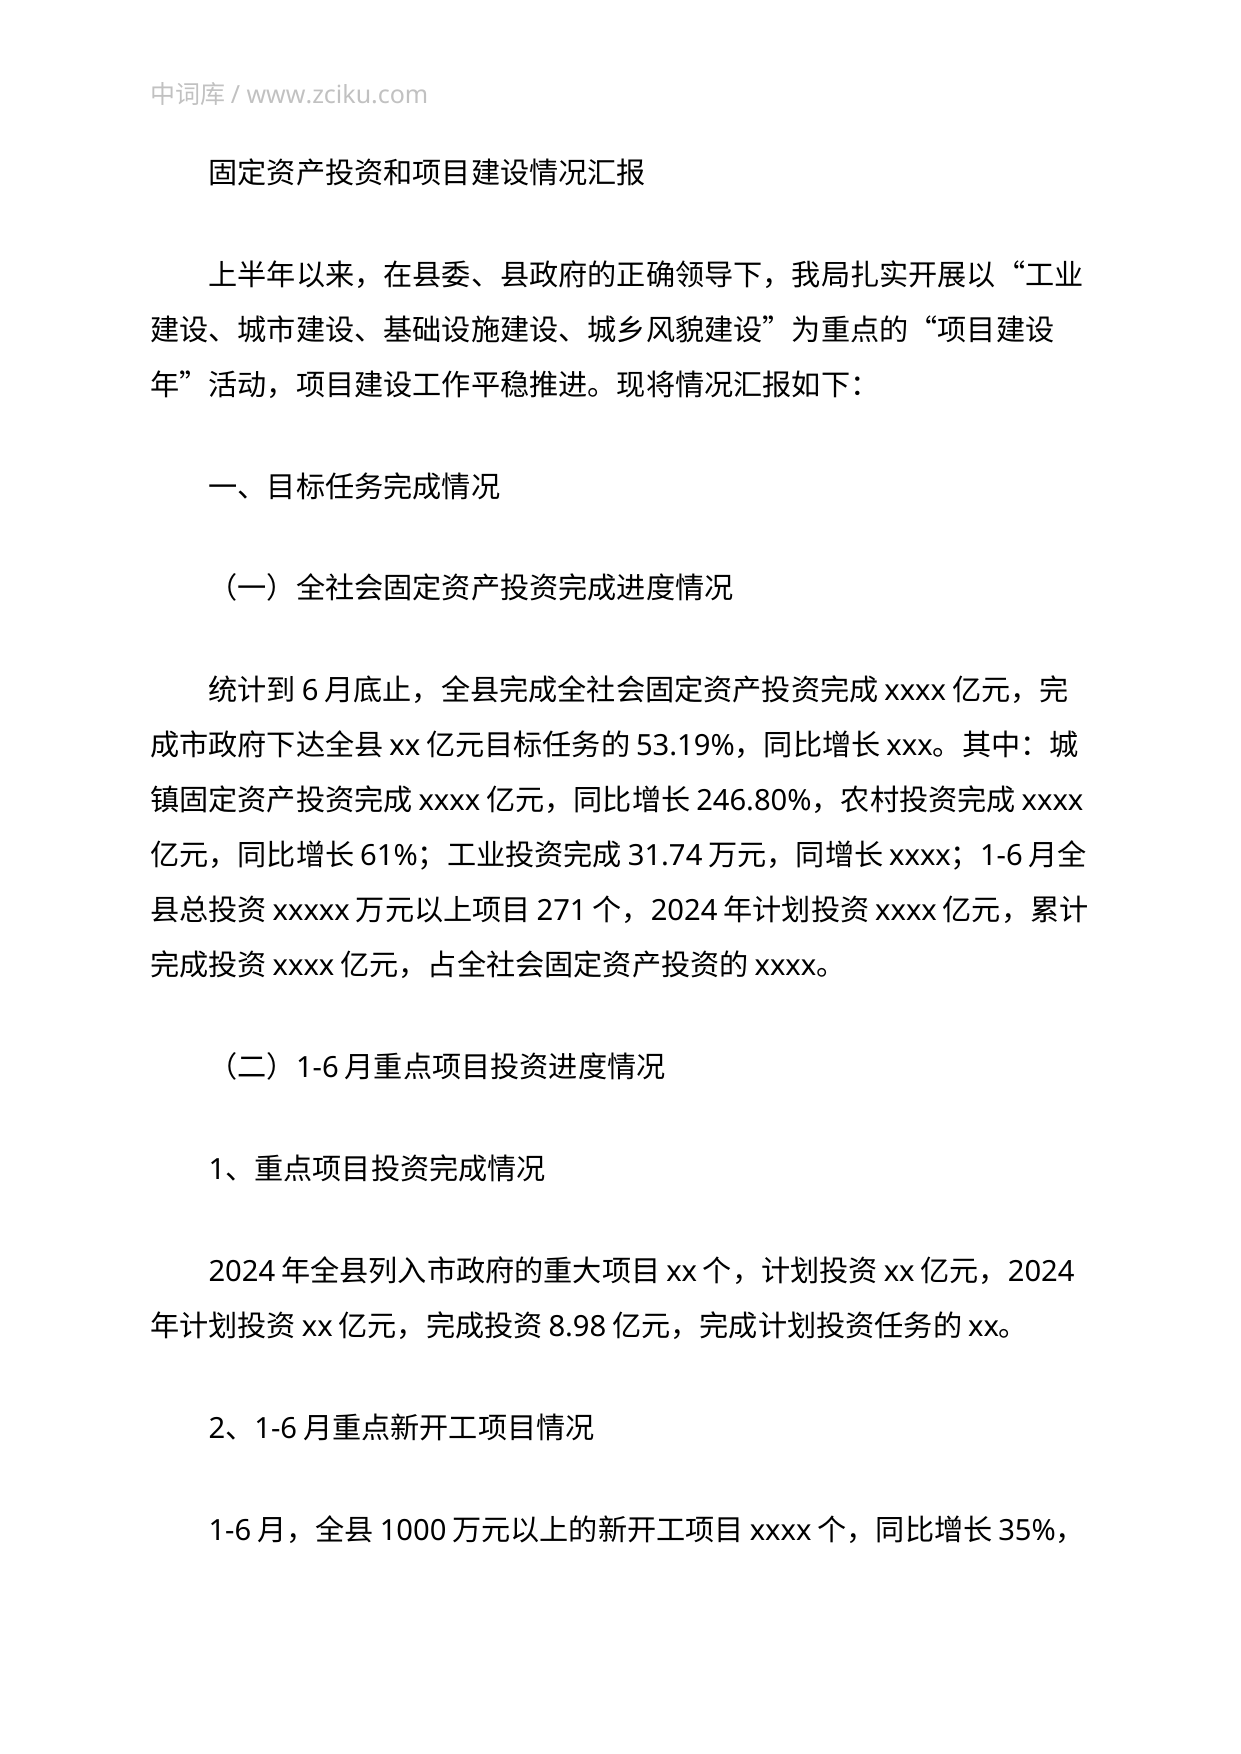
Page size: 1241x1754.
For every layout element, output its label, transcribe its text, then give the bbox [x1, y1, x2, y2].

text 固定资产投资和项目建设情况汇报 [150, 150, 1090, 192]
text 一、目标任务完成情况 [150, 463, 1090, 506]
text 统计到6月底止，全县完成全社会固定资产投资完成xxxx亿元，完成市政府下达全县xx亿元目标任务的53.19%，同比增长xxx。其中：城镇固定资产投资完成xxxx亿元，同比增长246.80%，农村投资完成xxxx亿元，同比增长61%；工业投资完成31.74万元，同增长xxxx；1-6月全县总投资xxxxx万元以上项目271个，2024年计划投资xxxx亿元，累计完成投资xxxx亿元，占全社会固定资产投资的xxxx。 [150, 667, 1090, 984]
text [150, 1507, 1090, 1549]
text （一）全社会固定资产投资完成进度情况 [150, 565, 1090, 607]
text 2024年全县列入市政府的重大项目xx个，计划投资xx亿元，2024年计划投资xx亿元，完成投资8.98亿元，完成计划投资任务的xx。 [150, 1248, 1090, 1345]
text 1、重点项目投资完成情况 [150, 1146, 1090, 1188]
text 2、1-6月重点新开工项目情况 [150, 1405, 1090, 1447]
text （二）1-6月重点项目投资进度情况 [150, 1044, 1090, 1086]
text 上半年以来，在县委、县政府的正确领导下，我局扎实开展以“工业建设、城市建设、基础设施建设、城乡风貌建设”为重点的“项目建设年”活动，项目建设工作平稳推进。现将情况汇报如下： [150, 252, 1090, 404]
